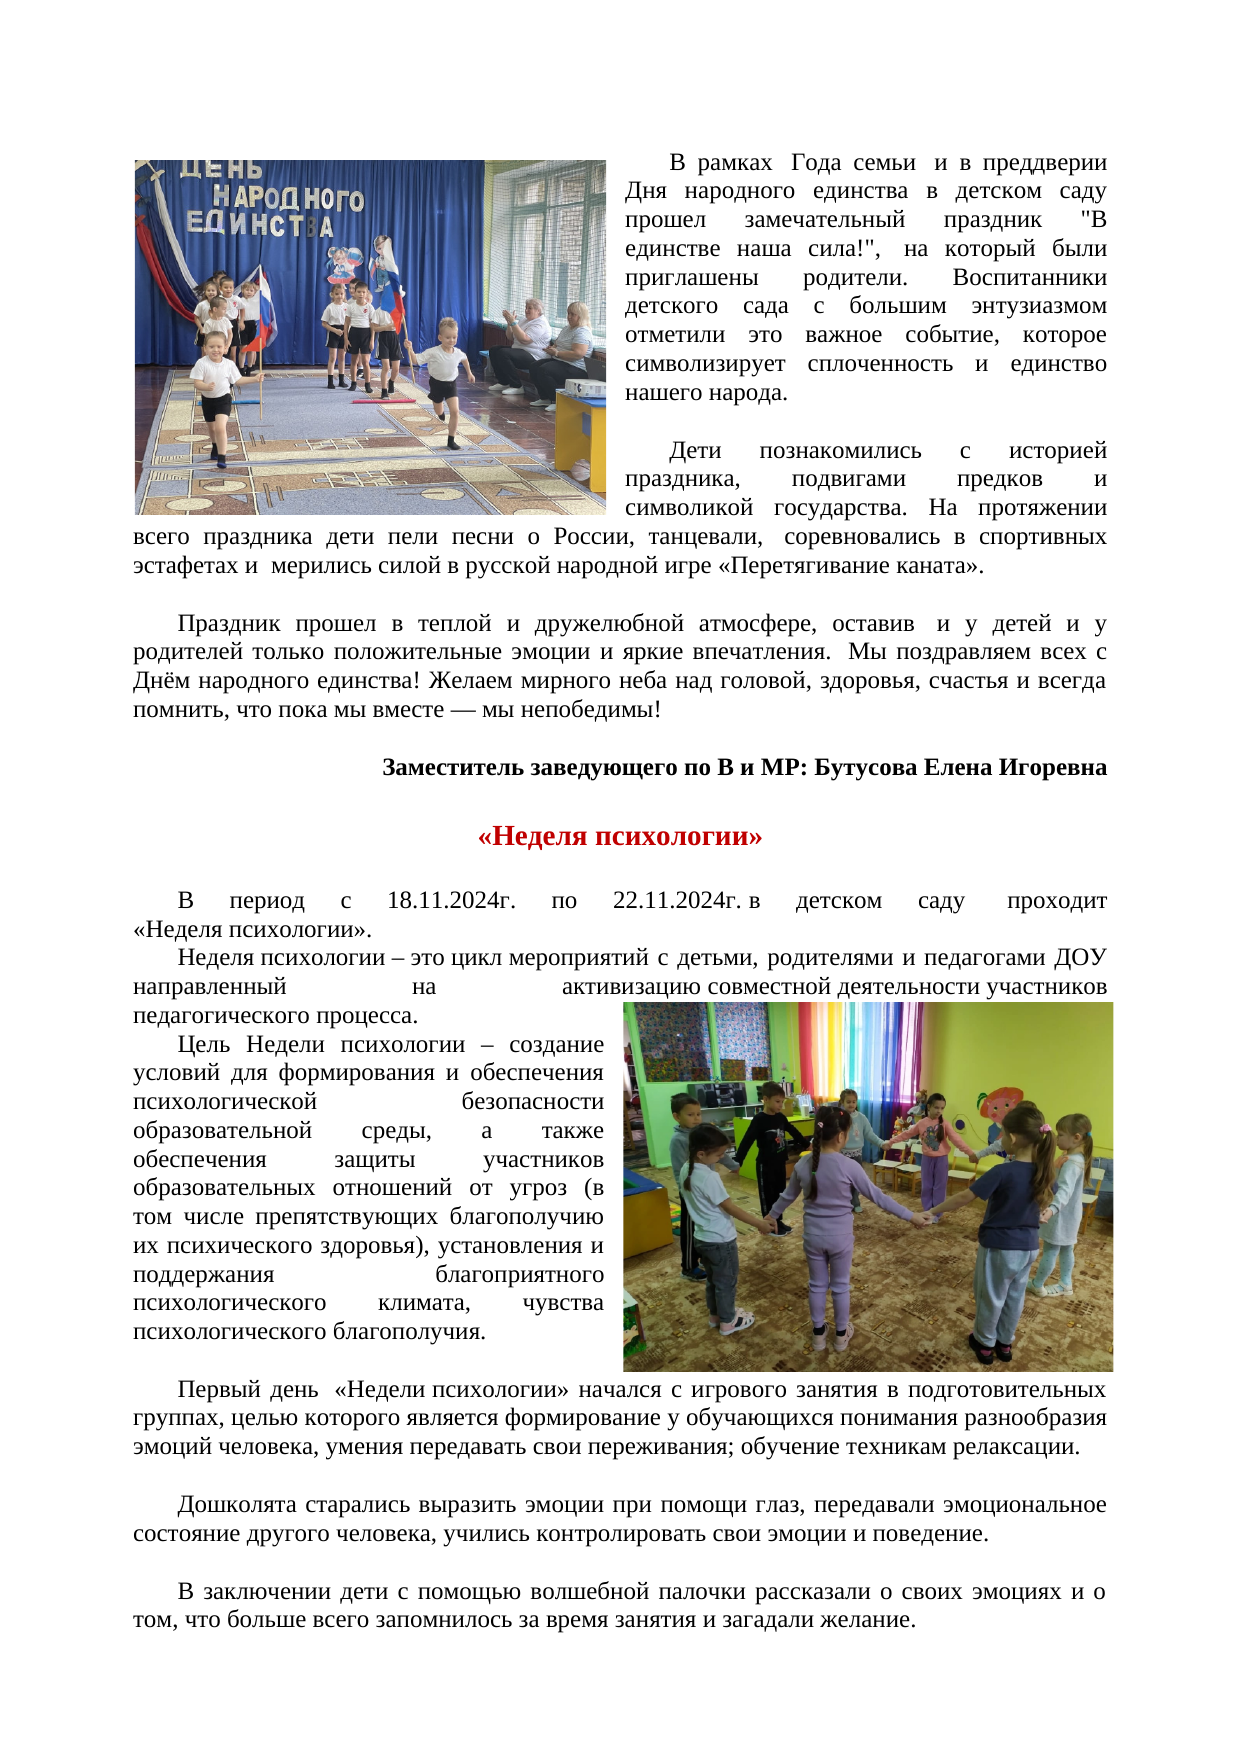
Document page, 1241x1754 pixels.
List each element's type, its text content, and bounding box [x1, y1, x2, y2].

text Цель Недели психологии – создание условий для формирования и обеспечения психологической безопасности образовательной среды, а также обеспечения защиты участников образовательных отношений от угроз (в том числе препятствующих благополучию их психического здоровья), установления и поддержания благоприятного психологического климата, чувства психологического благополучия. [133, 1029, 622, 1345]
text «Неделя психологии» [133, 818, 1107, 851]
text Дети познакомились с историей праздника, подвигами предков и символикой государства. На протяжении всего праздника дети пели песни о России, танцевали, соревновались в спортивных эстафетах и мерились силой в русской народной игре «Перетягивание каната». [133, 435, 1107, 578]
text Первый день «Недели психологии» начался с игрового занятия в подготовительных группах, целью которого является формирование у обучающихся понимания разнообразия эмоций человека, умения передавать свои переживания; обучение техникам релаксации. [133, 1374, 1107, 1460]
picture [134, 160, 606, 514]
text Заместитель заведующего по В и МР: Бутусова Елена Игоревна [133, 752, 1107, 781]
text В рамках Года семьи и в преддверии Дня народного единства в детском саду прошел замечательный праздник "В единстве наша сила!", на который были приглашены родители. Воспитанники детского сада с большим энтузиазмом отметили это важное событие, которое символизирует сплоченность и единство нашего народа. [133, 147, 1107, 406]
text Неделя психологии – это цикл мероприятий с детьми, родителями и педагогами ДОУ направленный на активизацию совместной деятельности участников педагогического процесса. [133, 942, 1107, 1029]
text В заключении дети с помощью волшебной палочки рассказали о своих эмоциях и о том, что больше всего запомнилось за время занятия и загадали желание. [133, 1576, 1107, 1633]
text Дошколята старались выразить эмоции при помощи глаз, передавали эмоциональное состояние другого человека, учились контролировать свои эмоции и поведение. [133, 1489, 1107, 1547]
text Праздник прошел в теплой и дружелюбной атмосфере, оставив и у детей и у родителей только положительные эмоции и яркие впечатления. Мы поздравляем всех с Днём народного единства! Желаем мирного неба над головой, здоровья, счастья и всегда помнить, что пока мы вместе — мы непобедимы! [133, 608, 1107, 723]
text В период с 18.11.2024г. по 22.11.2024г. в детском саду проходит «Неделя психологии». [133, 885, 1107, 942]
picture [622, 1002, 1113, 1371]
